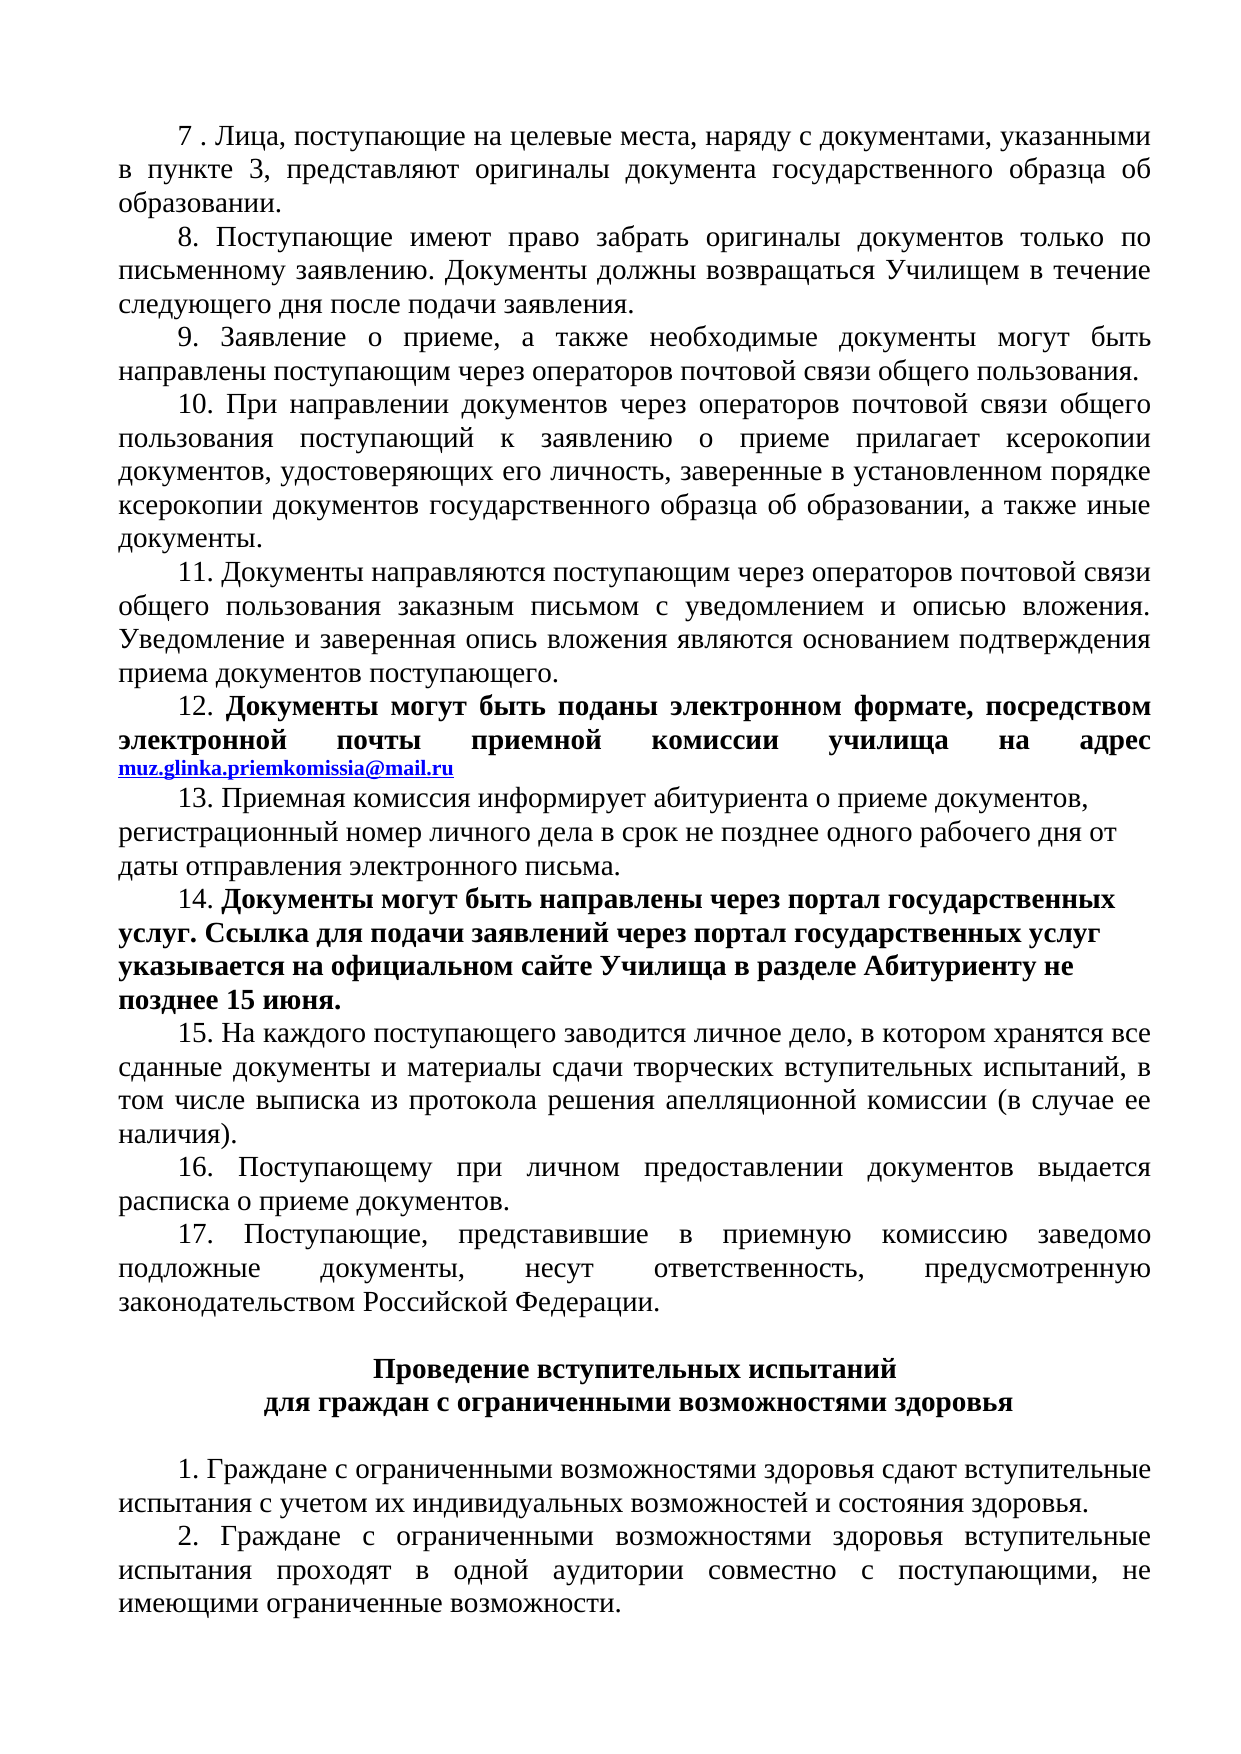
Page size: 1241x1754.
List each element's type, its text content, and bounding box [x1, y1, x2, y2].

text Проведение вступительных испытаний [118, 1351, 1152, 1384]
text 9. Заявление о приеме, а также необходимые документы могут быть направлены поступающим через операторов почтовой связи общего пользования. [118, 319, 1152, 386]
text для граждан с ограниченными возможностями здоровья [118, 1384, 1152, 1418]
text 8. Поступающие имеют право забрать оригиналы документов только по письменному заявлению. Документы должны возвращаться Училищем в течение следующего дня после подачи заявления. [118, 219, 1152, 319]
text 7 . Лица, поступающие на целевые места, наряду с документами, указанными в пункте 3, представляют оригиналы документа государственного образца об образовании. [118, 118, 1152, 219]
text 13. Приемная комиссия информирует абитуриента о приеме документов, регистрационный номер личного дела в срок не позднее одного рабочего дня от даты отправления электронного письма. [118, 781, 1152, 881]
text 1. Граждане с ограниченными возможностями здоровья сдают вступительные испытания с учетом их индивидуальных возможностей и состояния здоровья. [118, 1451, 1152, 1518]
text 14. Документы могут быть направлены через портал государственных услуг. Ссылка для подачи заявлений через портал государственных услуг указывается на официальном сайте Училища в разделе Абитуриенту не позднее 15 июня. [118, 881, 1152, 1015]
text 15. На каждого поступающего заводится личное дело, в котором хранятся все сданные документы и материалы сдачи творческих вступительных испытаний, в том числе выписка из протокола решения апелляционной комиссии (в случае ее наличия). [118, 1015, 1152, 1149]
text 17. Поступающие, представившие в приемную комиссию заведомо подложные документы, несут ответственность, предусмотренную законодательством Российской Федерации. [118, 1217, 1152, 1317]
text 2. Граждане с ограниченными возможностями здоровья вступительные испытания проходят в одной аудитории совместно с поступающими, не имеющими ограниченные возможности. [118, 1518, 1152, 1619]
text 12. Документы могут быть поданы электронном формате, посредством электронной почты приемной комиссии училища на адрес muz.glinka.priemkomissia@mail.ru [118, 688, 1152, 781]
text 16. Поступающему при личном предоставлении документов выдается расписка о приеме документов. [118, 1149, 1152, 1217]
text 11. Документы направляются поступающим через операторов почтовой связи общего пользования заказным письмом с уведомлением и описью вложения. Уведомление и заверенная опись вложения являются основанием подтверждения приема документов поступающего. [118, 554, 1152, 688]
text 10. При направлении документов через операторов почтовой связи общего пользования поступающий к заявлению о приеме прилагает ксерокопии документов, удостоверяющих его личность, заверенные в установленном порядке ксерокопии документов государственного образца об образовании, а также иные документы. [118, 386, 1152, 554]
